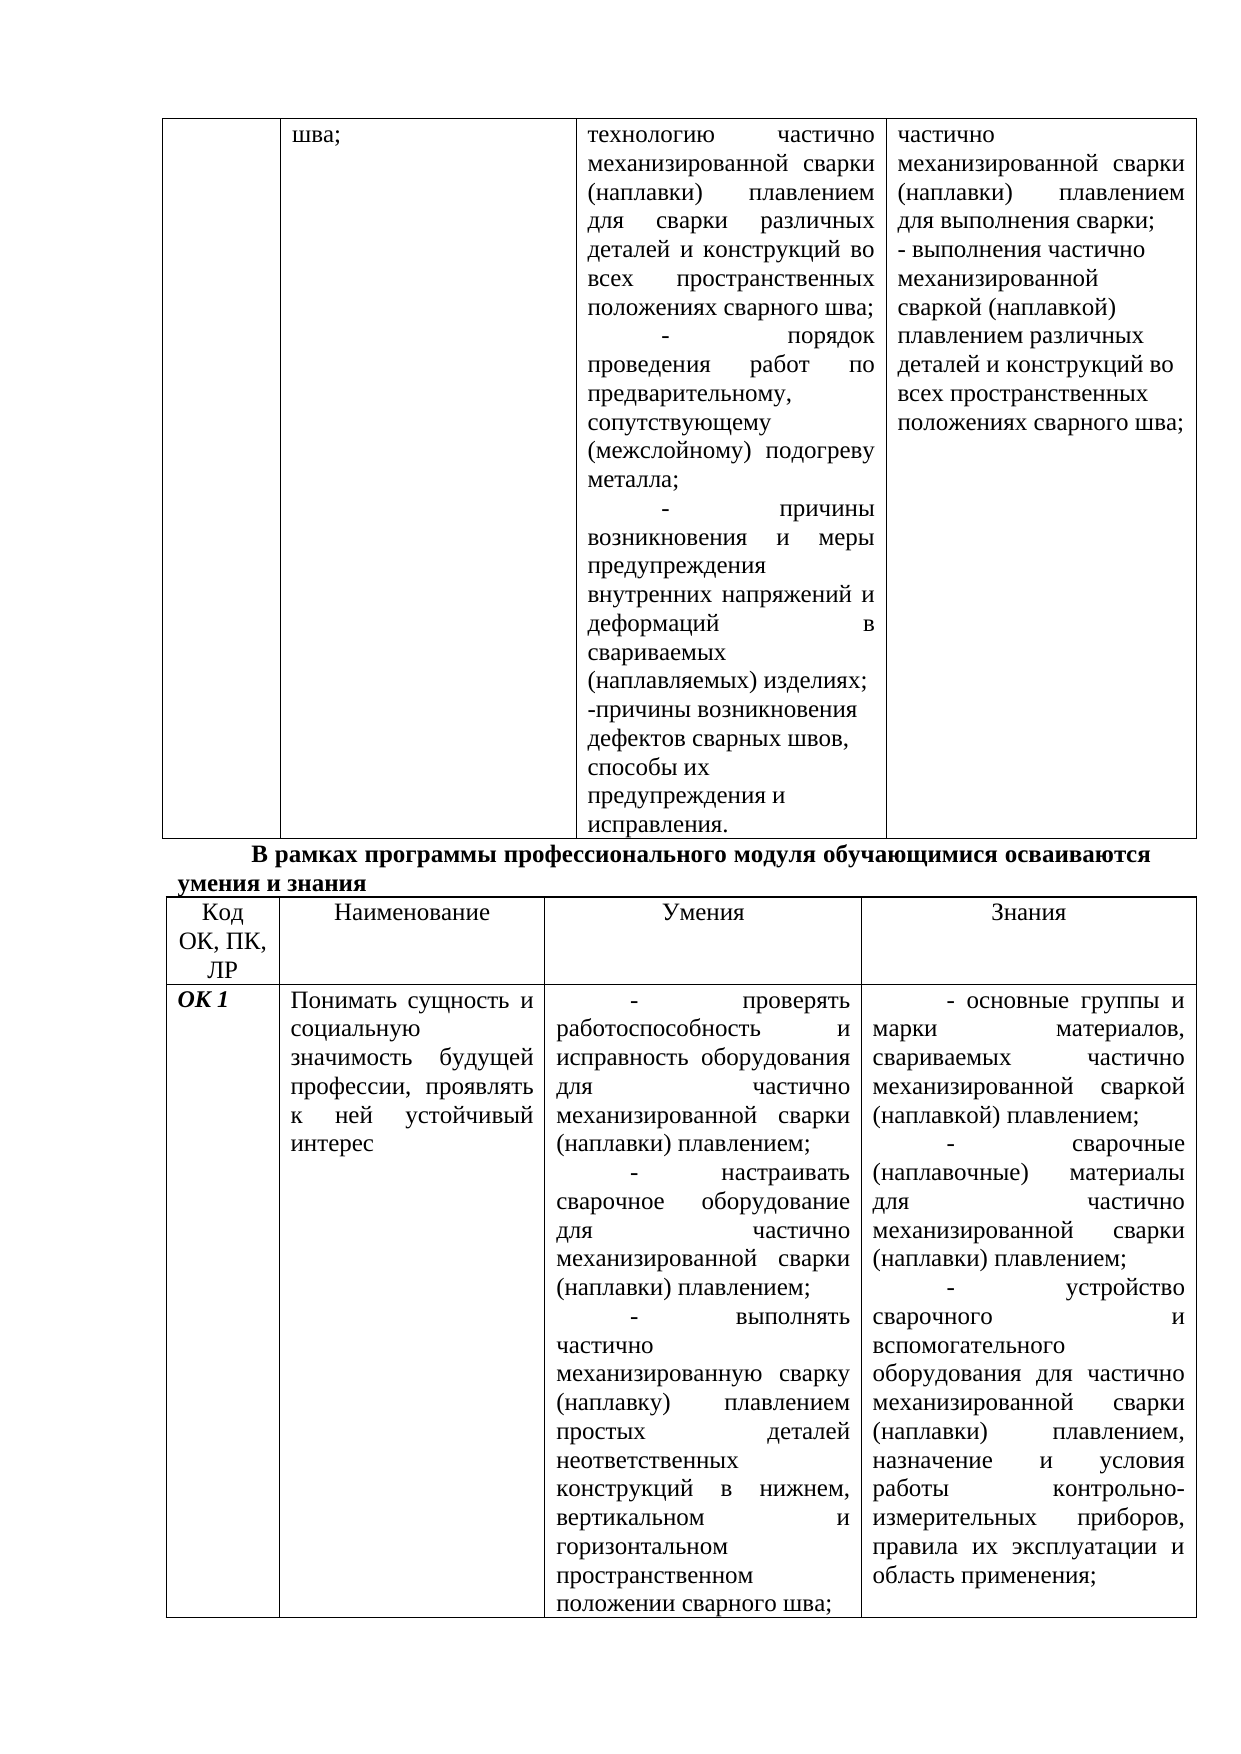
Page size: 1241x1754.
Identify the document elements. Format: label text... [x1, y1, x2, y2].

table_header Код ОК, ПК, ЛР [167, 898, 279, 984]
text В рамках программы профессионального модуля обучающимися осваиваются умения и знания [177, 839, 1152, 896]
table_cell - основные группы и марки материалов, свариваемых частично механизированной сваркой (наплавкой) плавлением; - сварочные (наплавочные) материалы для частично механизированной сварки (наплавки) плавлением; - устройство сварочного и вспомогательного оборудования для частично механизированной сварки (наплавки) плавлением, назначение и условия работы контрольно-измерительных приборов, правила их эксплуатации и область применения; [862, 985, 1196, 1617]
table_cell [545, 985, 861, 1617]
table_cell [281, 119, 576, 838]
table_header Умения [545, 898, 861, 984]
table_header Наименование [280, 898, 544, 984]
table_cell Понимать сущность и социальную значимость будущей профессии, проявлять к ней устойчивый интерес [280, 985, 544, 1617]
table_header Знания [862, 898, 1196, 984]
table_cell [163, 119, 280, 838]
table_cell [577, 119, 886, 838]
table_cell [887, 119, 1196, 838]
table_cell ОК 1 [167, 985, 279, 1617]
